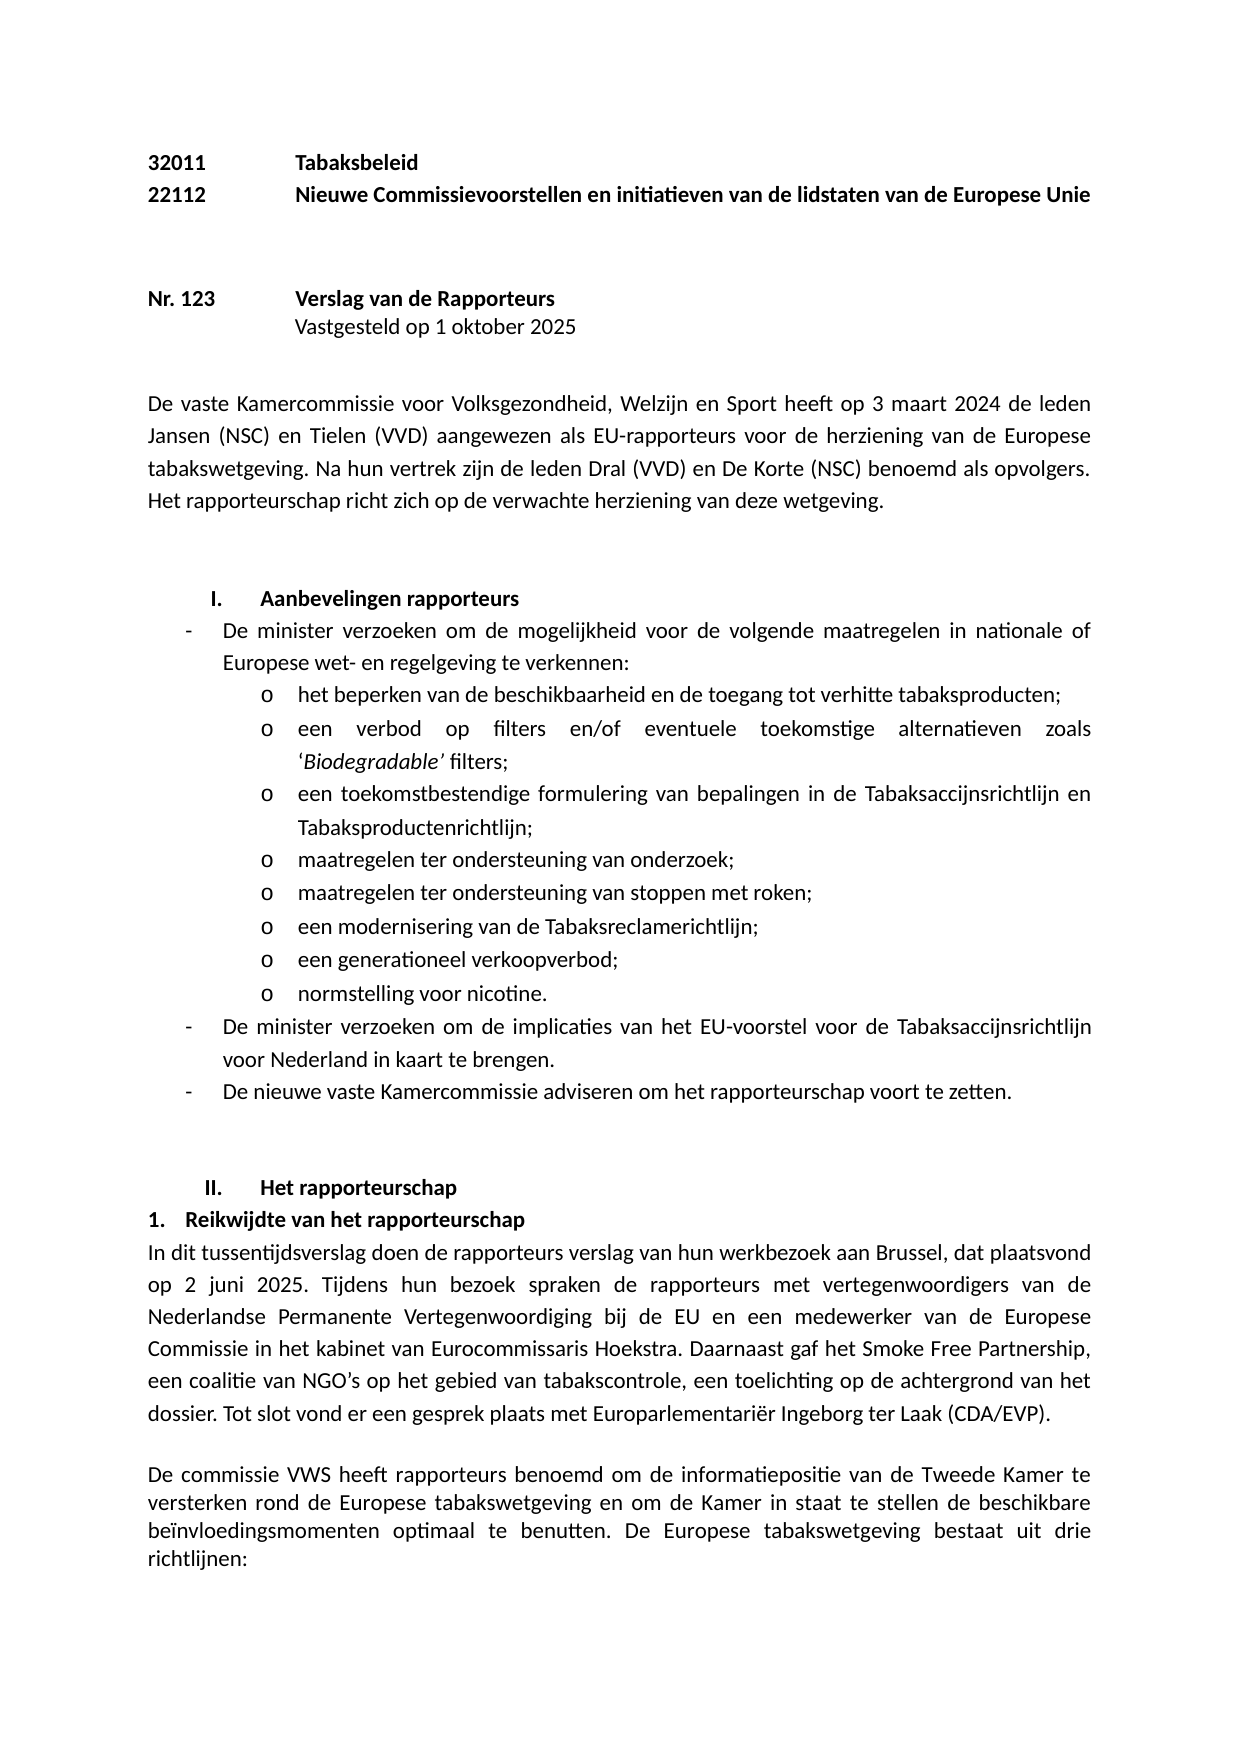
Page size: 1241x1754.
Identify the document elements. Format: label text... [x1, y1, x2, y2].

list een generationeel verkoopverbod; [260, 945, 1093, 974]
list een toekomstbestendige formulering van bepalingen in de Tabaksaccijnsrichtlijn en Tabaksproductenrichtlijn; [260, 779, 1093, 841]
list het beperken van de beschikbaarheid en de toegang tot verhitte tabaksproducten; [260, 680, 1093, 709]
list Aanbevelingen rapporteurs [223, 584, 1093, 612]
list De minister verzoeken om de implicaties van het EU-voorstel voor de Tabaksaccijnsrichtlijn voor Nederland in kaart te brengen. [185, 1012, 1093, 1073]
list een verbod op filters en/of eventuele toekomstige alternatieven zoals ‘Biodegradable’ filters; [260, 714, 1093, 775]
list Het rapporteurschap [223, 1173, 1093, 1201]
list maatregelen ter ondersteuning van stoppen met roken; [260, 878, 1093, 907]
list Reikwijdte van het rapporteurschap [148, 1206, 1093, 1234]
text In dit tussentijdsverslag doen de rapporteurs verslag van hun werkbezoek aan Brussel, dat plaatsvond op 2 juni 2025. Tijdens hun bezoek spraken de rapporteurs met vertegenwoordigers van de Nederlandse Permanente Vertegenwoordiging bij de EU en een medewerker van de Europese Commissie in het kabinet van Eurocommissaris Hoekstra. Daarnaast gaf het Smoke Free Partnership, een coalitie van NGO’s op het gebied van tabakscontrole, een toelichting op de achtergrond van het dossier. Tot slot vond er een gesprek plaats met Europarlementariër Ingeborg ter Laak (CDA/EVP). [148, 1238, 1093, 1427]
list De minister verzoeken om de mogelijkheid voor de volgende maatregelen in nationale of Europese wet- en regelgeving te verkennen: [185, 616, 1093, 676]
list normstelling voor nicotine. [260, 979, 1093, 1008]
text De commissie VWS heeft rapporteurs benoemd om de informatiepositie van de Tweede Kamer te versterken rond de Europese tabakswetgeving en om de Kamer in staat te stellen de beschikbare beïnvloedingsmomenten optimaal te benutten. De Europese tabakswetgeving bestaat uit drie richtlijnen: [148, 1460, 1093, 1572]
list De nieuwe vaste Kamercommissie adviseren om het rapporteurschap voort te zetten. [185, 1077, 1093, 1105]
text Nr. 123 Verslag van de Rapporteurs Vastgesteld op 1 oktober 2025 [148, 284, 1093, 341]
list een modernisering van de Tabaksreclamerichtlijn; [260, 912, 1093, 941]
text De vaste Kamercommissie voor Volksgezondheid, Welzijn en Sport heeft op 3 maart 2024 de leden Jansen (NSC) en Tielen (VVD) aangewezen als EU-rapporteurs voor de herziening van de Europese tabakswetgeving. Na hun vertrek zijn de leden Dral (VVD) en De Korte (NSC) benoemd als opvolgers. Het rapporteurschap richt zich op de verwachte herziening van deze wetgeving. [148, 389, 1093, 514]
text 32011 Tabaksbeleid 22112 Nieuwe Commissievoorstellen en initiatieven van de lidstaten van de Europese Unie [148, 148, 1093, 208]
list maatregelen ter ondersteuning van onderzoek; [260, 845, 1093, 874]
